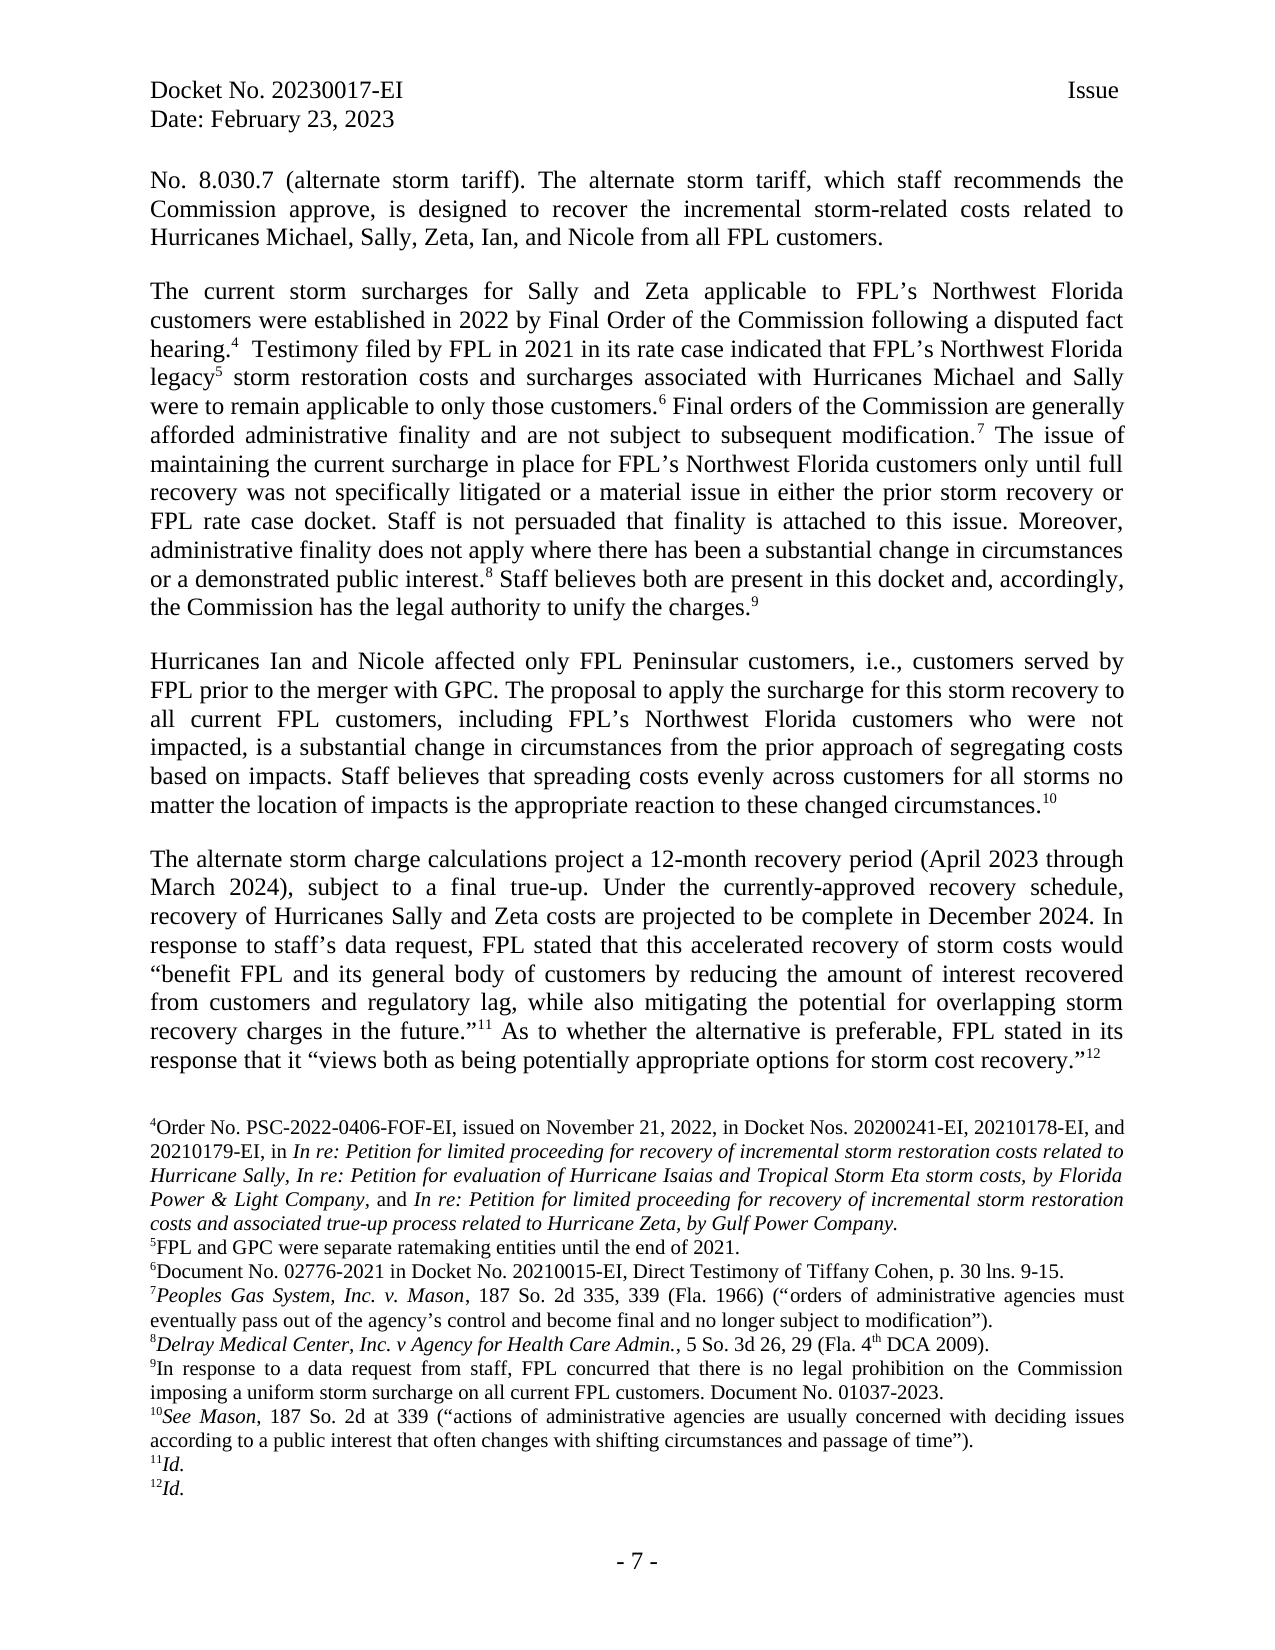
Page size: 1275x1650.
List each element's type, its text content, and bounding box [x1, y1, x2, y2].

text Hurricanes Ian and Nicole affected only FPL Peninsular customers, i.e., customers served by FPL prior to the merger with GPC. The proposal to apply the surcharge for this storm recovery to all current FPL customers, including FPL’s Northwest Florida customers who were not impacted, is a substantial change in circumstances from the prior approach of segregating costs based on impacts. Staff believes that spreading costs evenly across customers for all storms no matter the location of impacts is the appropriate reaction to these changed circumstances. [150, 646, 1125, 819]
text The alternate storm charge calculations project a 12-month recovery period (April 2023 through March 2024), subject to a final true-up. Under the currently-approved recovery schedule, recovery of Hurricanes Sally and Zeta costs are projected to be complete in December 2024. In response to staff’s data request, FPL stated that this accelerated recovery of storm costs would “benefit FPL and its general body of customers by reducing the amount of interest recovered from customers and regulatory lag, while also mitigating the potential for overlapping storm recovery charges in the future.” As to whether the alternative is preferable, FPL stated in its response that it “views both as being potentially appropriate options for storm cost recovery.” [150, 844, 1125, 1074]
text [150, 165, 1125, 251]
text The current storm surcharges for Sally and Zeta applicable to FPL’s Northwest Florida customers were established in 2022 by Final Order of the Commission following a disputed fact hearing. Testimony filed by FPL in 2021 in its rate case indicated that FPL’s Northwest Florida legacy storm restoration costs and surcharges associated with Hurricanes Michael and Sally were to remain applicable to only those customers. Final orders of the Commission are generally afforded administrative finality and are not subject to subsequent modification. The issue of maintaining the current surcharge in place for FPL’s Northwest Florida customers only until full recovery was not specifically litigated or a material issue in either the prior storm recovery or FPL rate case docket. Staff is not persuaded that finality is attached to this issue. Moreover, administrative finality does not apply where there has been a substantial change in circumstances or a demonstrated public interest. Staff believes both are present in this docket and, accordingly, the Commission has the legal authority to unify the charges. [150, 276, 1125, 621]
